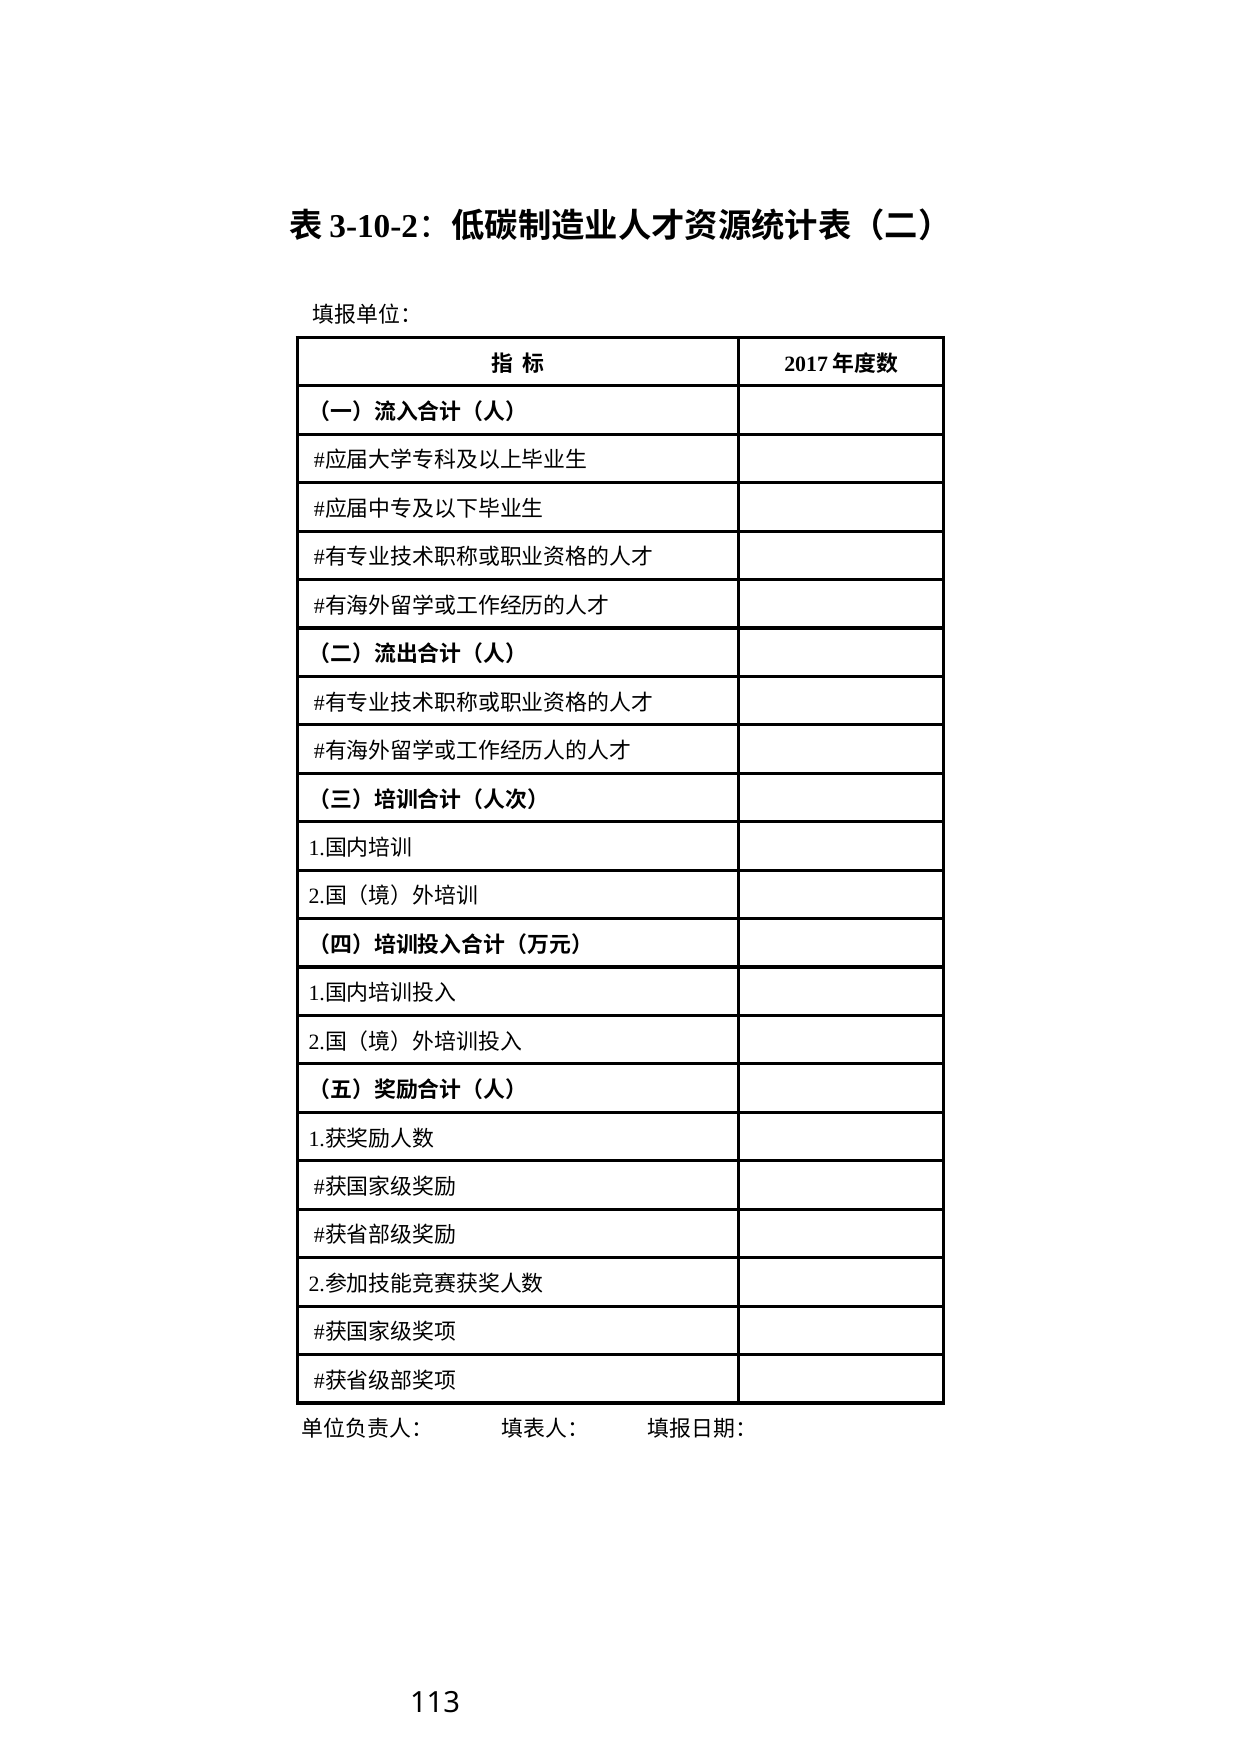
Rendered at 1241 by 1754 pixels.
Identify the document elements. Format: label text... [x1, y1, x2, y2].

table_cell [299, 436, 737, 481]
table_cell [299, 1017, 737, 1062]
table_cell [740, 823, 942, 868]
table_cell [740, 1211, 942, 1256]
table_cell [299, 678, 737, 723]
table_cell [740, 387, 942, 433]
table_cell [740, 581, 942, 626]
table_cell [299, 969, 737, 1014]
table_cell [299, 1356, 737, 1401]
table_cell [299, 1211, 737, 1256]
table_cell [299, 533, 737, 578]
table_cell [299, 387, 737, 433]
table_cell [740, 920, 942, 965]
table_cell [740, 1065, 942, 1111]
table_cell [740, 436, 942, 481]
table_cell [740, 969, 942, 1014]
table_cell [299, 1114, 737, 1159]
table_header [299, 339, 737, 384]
text 填报单位： [159, 290, 1081, 336]
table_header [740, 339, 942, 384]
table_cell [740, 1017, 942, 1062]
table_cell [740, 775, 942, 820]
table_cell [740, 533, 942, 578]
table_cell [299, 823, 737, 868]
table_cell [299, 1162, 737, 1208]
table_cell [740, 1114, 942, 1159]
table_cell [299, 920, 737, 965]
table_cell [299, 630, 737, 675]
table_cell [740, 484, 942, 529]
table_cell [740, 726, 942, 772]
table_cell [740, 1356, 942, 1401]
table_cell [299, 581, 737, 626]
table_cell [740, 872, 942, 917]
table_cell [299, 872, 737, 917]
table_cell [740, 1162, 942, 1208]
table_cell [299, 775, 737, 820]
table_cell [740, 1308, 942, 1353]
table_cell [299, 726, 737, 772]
text 表3-10-2：低碳制造业人才资源统计表（二） [159, 177, 1081, 268]
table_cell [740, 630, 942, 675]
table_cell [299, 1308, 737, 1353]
text 单位负责人： 填表人： 填报日期： [159, 1404, 1081, 1450]
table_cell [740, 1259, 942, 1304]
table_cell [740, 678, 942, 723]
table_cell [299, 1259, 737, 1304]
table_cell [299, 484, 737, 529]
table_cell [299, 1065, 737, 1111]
